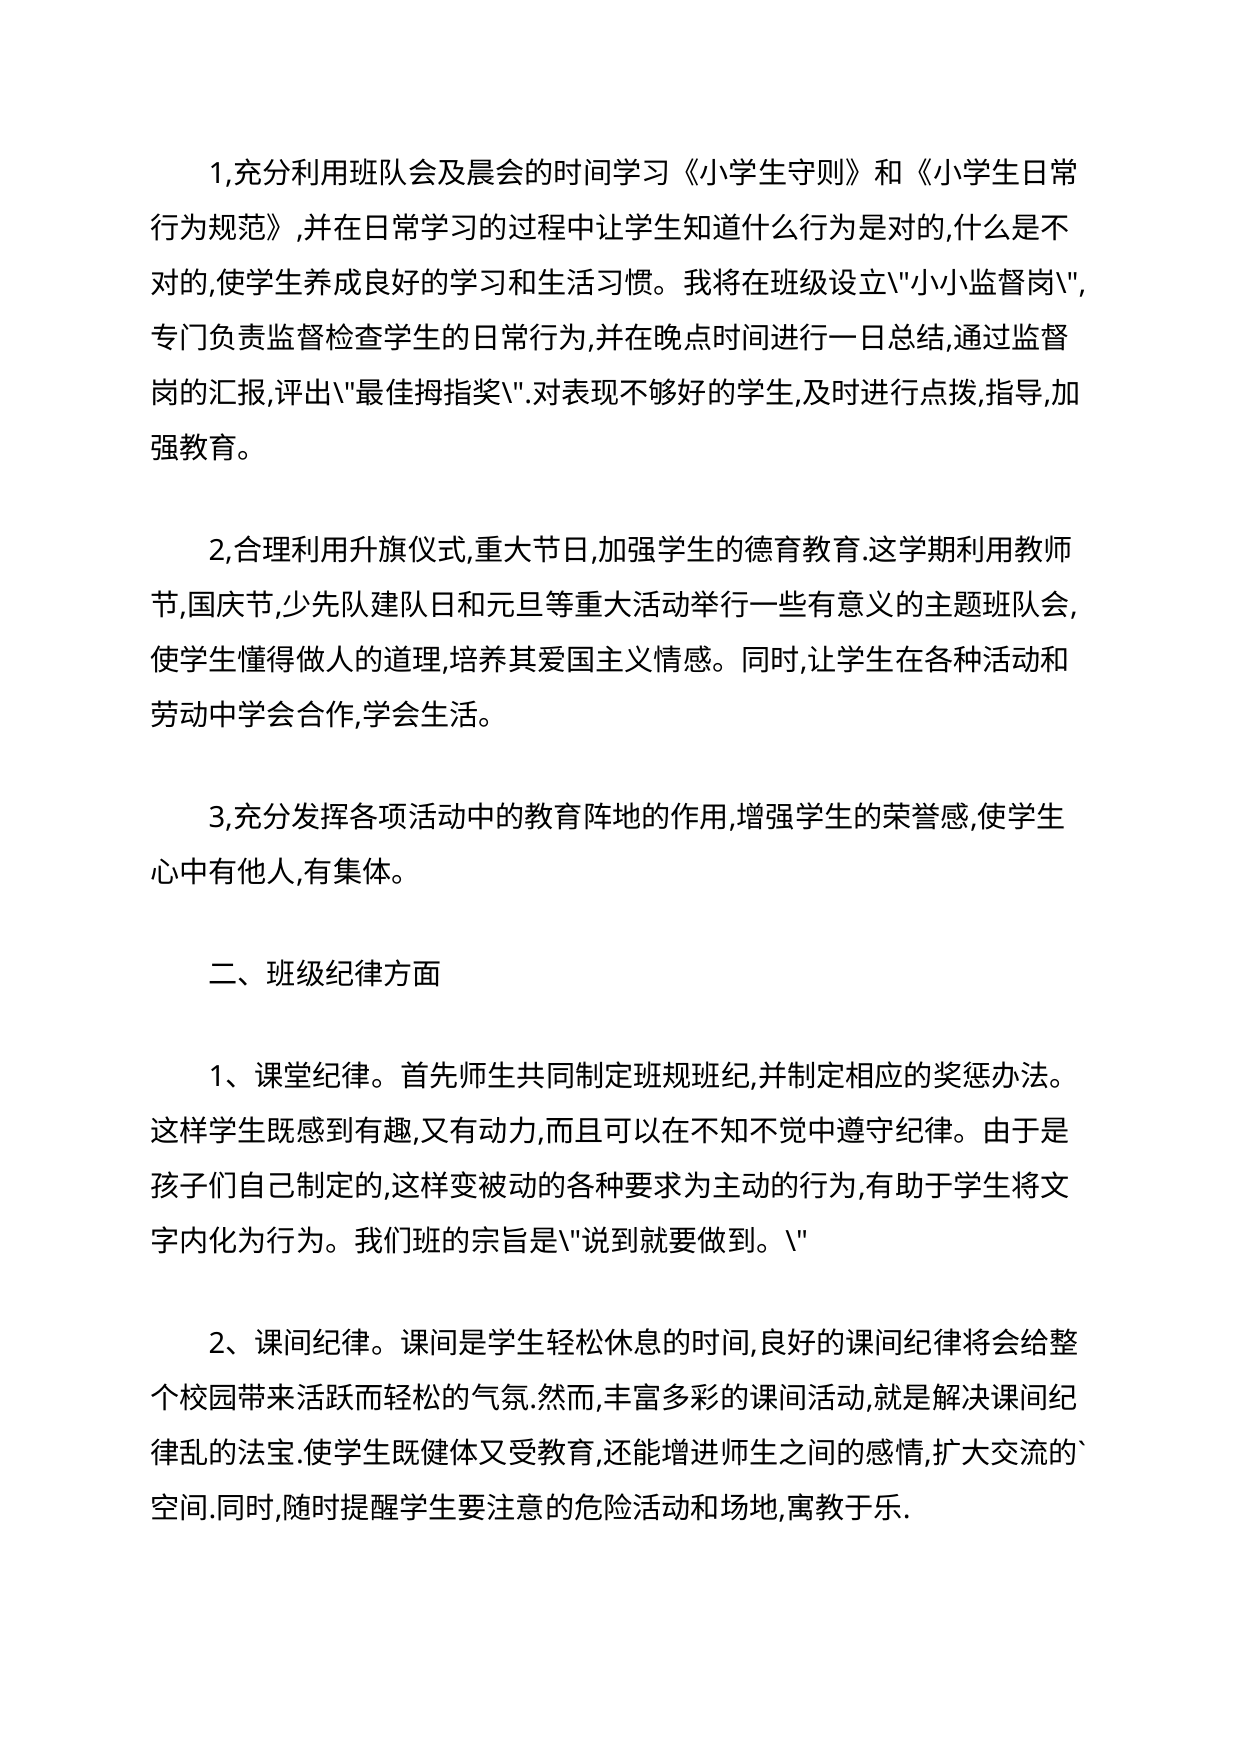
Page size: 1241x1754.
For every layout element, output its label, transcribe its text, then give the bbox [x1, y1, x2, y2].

text 2,合理利用升旗仪式,重大节日,加强学生的德育教育.这学期利用教师节,国庆节,少先队建队日和元旦等重大活动举行一些有意义的主题班队会,使学生懂得做人的道理,培养其爱国主义情感。同时,让学生在各种活动和劳动中学会合作,学会生活。 [150, 527, 1090, 734]
text 二、班级纪律方面 [150, 951, 1090, 993]
text 1,充分利用班队会及晨会的时间学习《小学生守则》和《小学生日常行为规范》,并在日常学习的过程中让学生知道什么行为是对的,什么是不对的,使学生养成良好的学习和生活习惯。我将在班级设立\"小小监督岗\",专门负责监督检查学生的日常行为,并在晚点时间进行一日总结,通过监督岗的汇报,评出\"最佳拇指奖\".对表现不够好的学生,及时进行点拨,指导,加强教育。 [150, 150, 1090, 467]
text 2、课间纪律。课间是学生轻松休息的时间,良好的课间纪律将会给整个校园带来活跃而轻松的气氛.然而,丰富多彩的课间活动,就是解决课间纪律乱的法宝.使学生既健体又受教育,还能增进师生之间的感情,扩大交流的`空间.同时,随时提醒学生要注意的危险活动和场地,寓教于乐. [150, 1319, 1090, 1527]
text 3,充分发挥各项活动中的教育阵地的作用,增强学生的荣誉感,使学生心中有他人,有集体。 [150, 794, 1090, 891]
text 1、课堂纪律。首先师生共同制定班规班纪,并制定相应的奖惩办法。这样学生既感到有趣,又有动力,而且可以在不知不觉中遵守纪律。由于是孩子们自己制定的,这样变被动的各种要求为主动的行为,有助于学生将文字内化为行为。我们班的宗旨是\"说到就要做到。\" [150, 1052, 1090, 1260]
